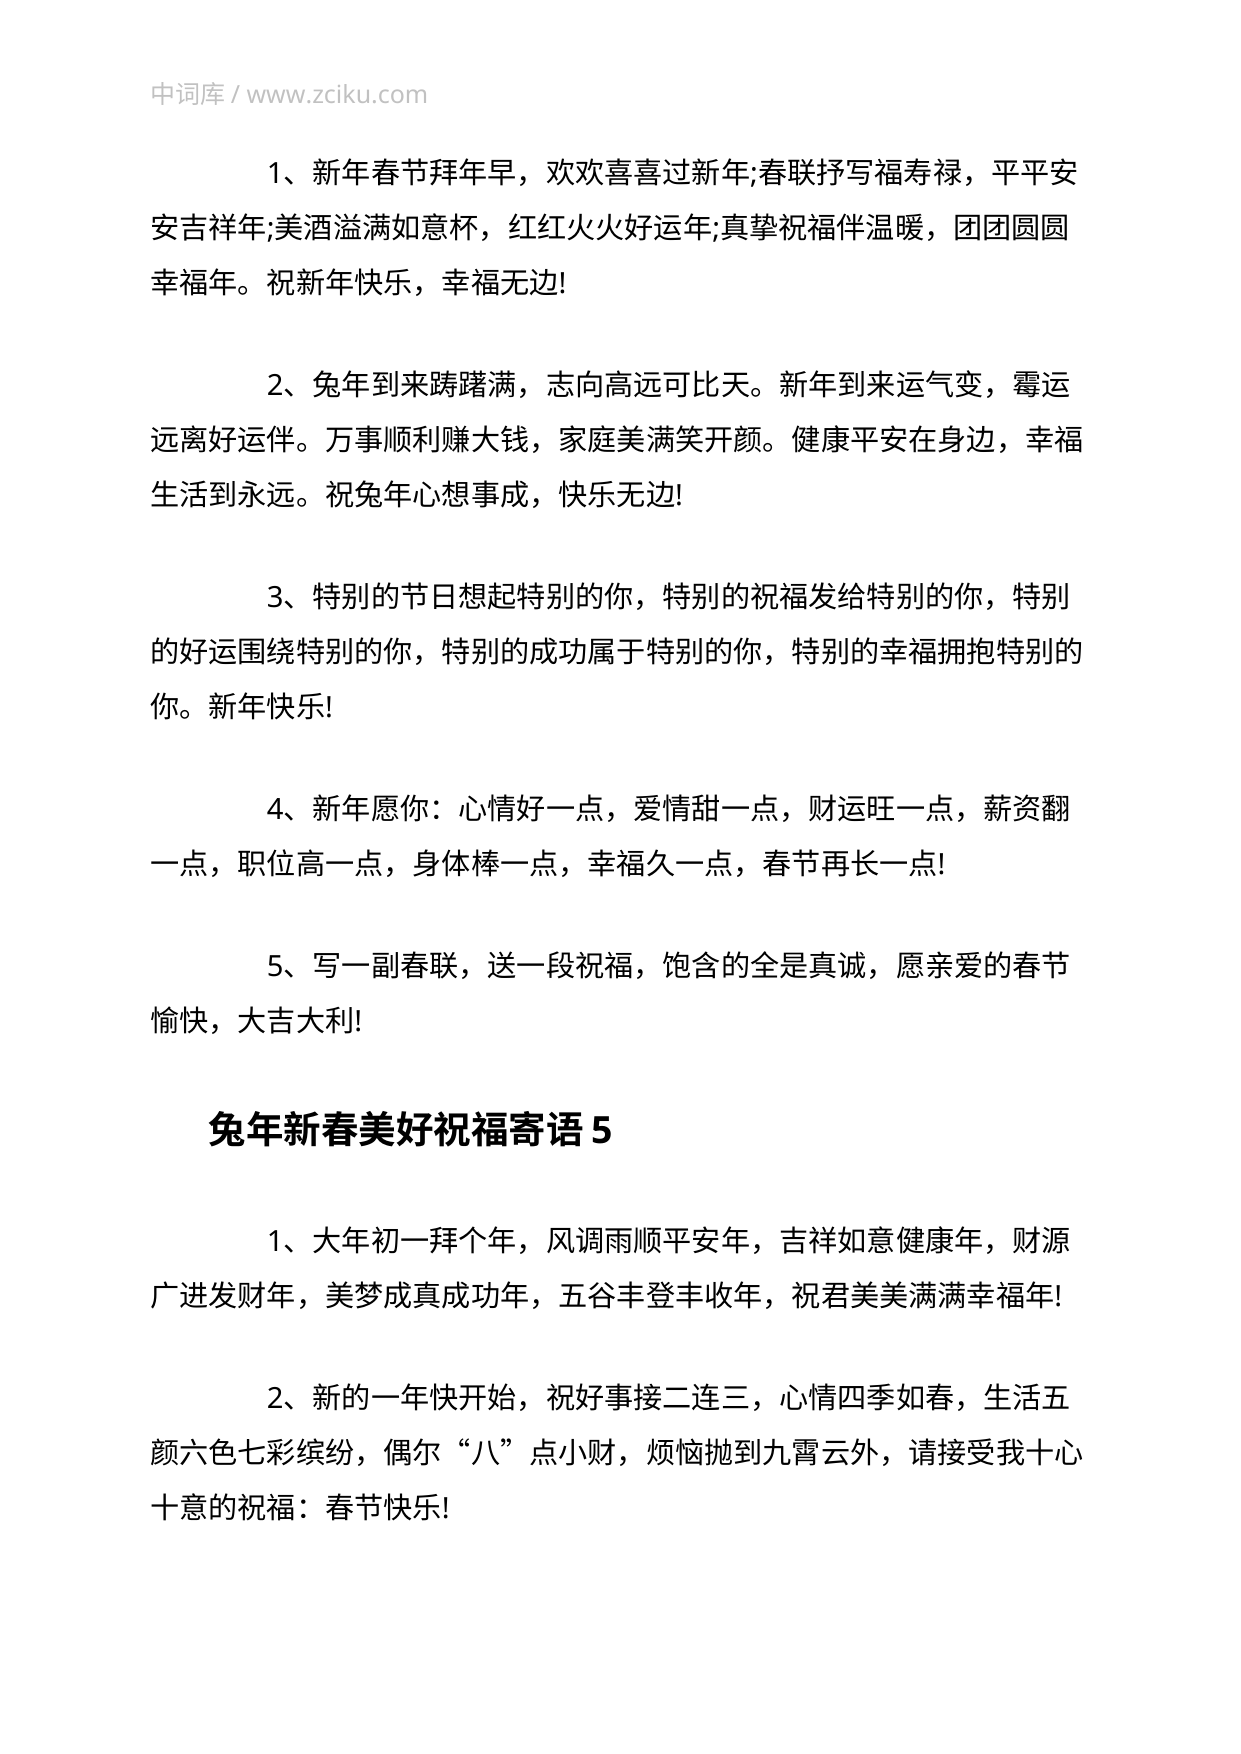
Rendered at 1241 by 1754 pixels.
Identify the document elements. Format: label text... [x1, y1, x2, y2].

text 2、兔年到来踌躇满，志向高远可比天。新年到来运气变，霉运远离好运伴。万事顺利赚大钱，家庭美满笑开颜。健康平安在身边，幸福生活到永远。祝兔年心想事成，快乐无边! [150, 362, 1090, 514]
text 3、特别的节日想起特别的你，特别的祝福发给特别的你，特别的好运围绕特别的你，特别的成功属于特别的你，特别的幸福拥抱特别的你。新年快乐! [150, 574, 1090, 726]
text 1、新年春节拜年早，欢欢喜喜过新年;春联抒写福寿禄，平平安安吉祥年;美酒溢满如意杯，红红火火好运年;真挚祝福伴温暖，团团圆圆幸福年。祝新年快乐，幸福无边! [150, 150, 1090, 302]
text 兔年新春美好祝福寄语5 [150, 1100, 1090, 1154]
text 4、新年愿你：心情好一点，爱情甜一点，财运旺一点，薪资翻一点，职位高一点，身体棒一点，幸福久一点，春节再长一点! [150, 786, 1090, 883]
text 1、大年初一拜个年，风调雨顺平安年，吉祥如意健康年，财源广进发财年，美梦成真成功年，五谷丰登丰收年，祝君美美满满幸福年! [150, 1217, 1090, 1315]
text 5、写一副春联，送一段祝福，饱含的全是真诚，愿亲爱的春节愉快，大吉大利! [150, 943, 1090, 1040]
text 2、新的一年快开始，祝好事接二连三，心情四季如春，生活五颜六色七彩缤纷，偶尔“八”点小财，烦恼抛到九霄云外，请接受我十心十意的祝福：春节快乐! [150, 1374, 1090, 1527]
